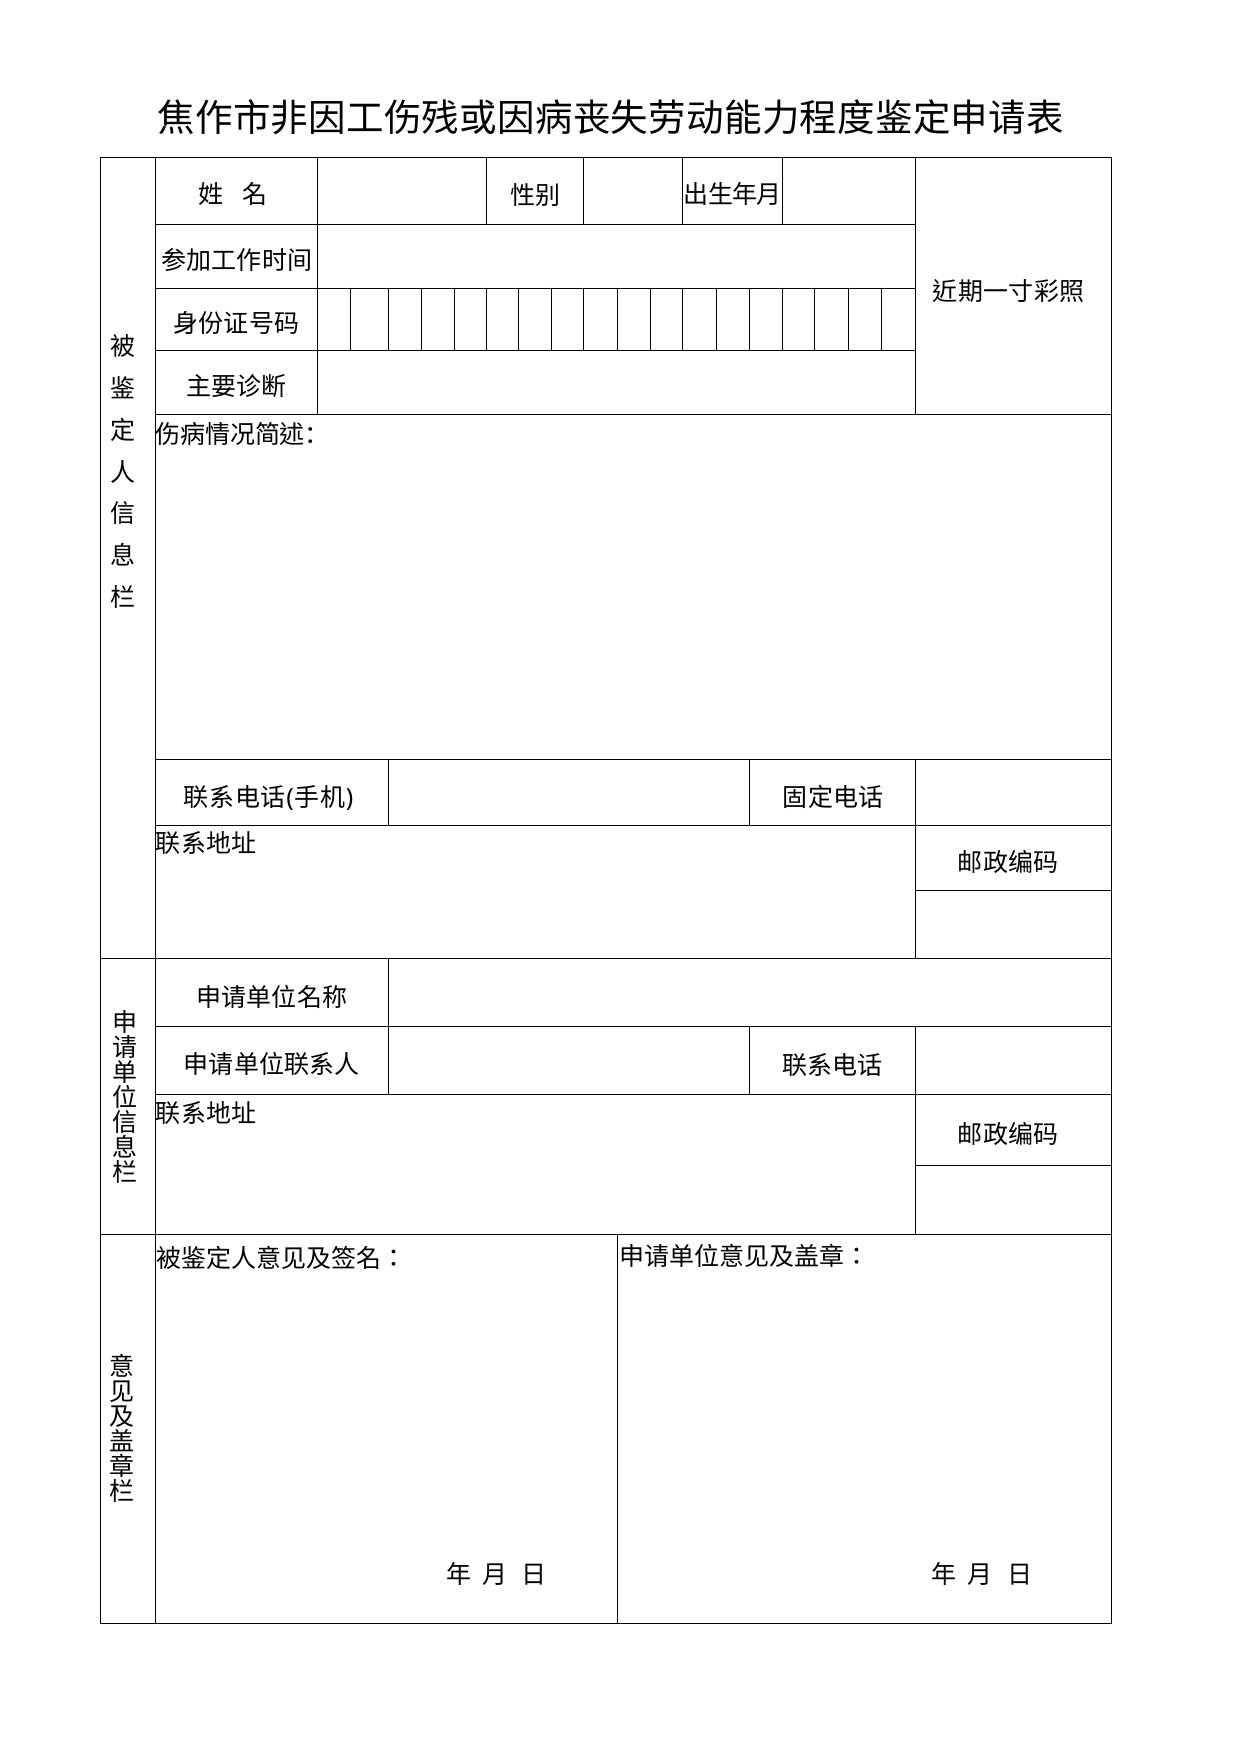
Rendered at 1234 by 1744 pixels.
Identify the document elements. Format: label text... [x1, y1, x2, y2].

table_cell 主要诊断 [156, 351, 317, 414]
table_cell [389, 1027, 749, 1094]
table_cell [318, 289, 350, 350]
table_cell 申请单位联系人 [156, 1027, 388, 1094]
text 焦作市非因工伤残或因病丧失劳动能力程度鉴定申请表 [157, 95, 1101, 141]
table_cell [683, 289, 716, 350]
table_cell [783, 289, 814, 350]
table_cell [389, 959, 1111, 1026]
table_cell [519, 289, 551, 350]
table_header [318, 158, 486, 224]
table_cell [552, 289, 583, 350]
table_cell [455, 289, 486, 350]
table_cell [717, 289, 749, 350]
table_cell [389, 289, 421, 350]
table_cell 申请单位信息栏 [101, 959, 155, 1234]
table_cell [651, 289, 682, 350]
table_cell [849, 289, 881, 350]
table_cell [618, 289, 650, 350]
table_cell 伤病情况简述： [156, 415, 1111, 759]
table_header [783, 158, 915, 224]
table_header 被 鉴 定 人 信 息 栏 [101, 158, 155, 958]
table_header 出生年月 [683, 158, 782, 224]
table_cell 联系电话(手机) [156, 760, 388, 825]
table_cell [318, 225, 915, 288]
table_cell [750, 289, 782, 350]
table_cell [389, 760, 749, 825]
table_header 姓 名 [156, 158, 317, 224]
table_header 近期一寸彩照 [916, 158, 1111, 414]
table_cell 联系电话 [750, 1027, 915, 1094]
table_cell 意见及盖章栏 [101, 1235, 155, 1623]
table_header 性别 [487, 158, 583, 224]
table_cell [318, 351, 915, 414]
table_cell 邮政编码 [916, 826, 1111, 890]
table_cell [351, 289, 388, 350]
table_cell [487, 289, 518, 350]
table_cell 参加工作时间 [156, 225, 317, 288]
table_cell 被鉴定人意见及签名： 年 月 日 [156, 1235, 617, 1623]
table_cell [916, 891, 1111, 958]
table_cell [584, 289, 617, 350]
table_cell 申请单位名称 [156, 959, 388, 1026]
table_cell [916, 760, 1111, 825]
table_cell [882, 289, 915, 350]
table_cell 邮政编码 [916, 1095, 1111, 1165]
table_cell 联系地址 [156, 826, 915, 958]
table_cell 身份证号码 [156, 289, 317, 350]
table_cell [916, 1166, 1111, 1234]
table_cell [916, 1027, 1111, 1094]
table_cell 申请单位意见及盖章： 年 月 日 [618, 1235, 1111, 1623]
table_cell [815, 289, 848, 350]
table_cell 联系地址 [156, 1095, 915, 1234]
table_cell 固定电话 [750, 760, 915, 825]
table_header [584, 158, 682, 224]
table_cell [422, 289, 454, 350]
